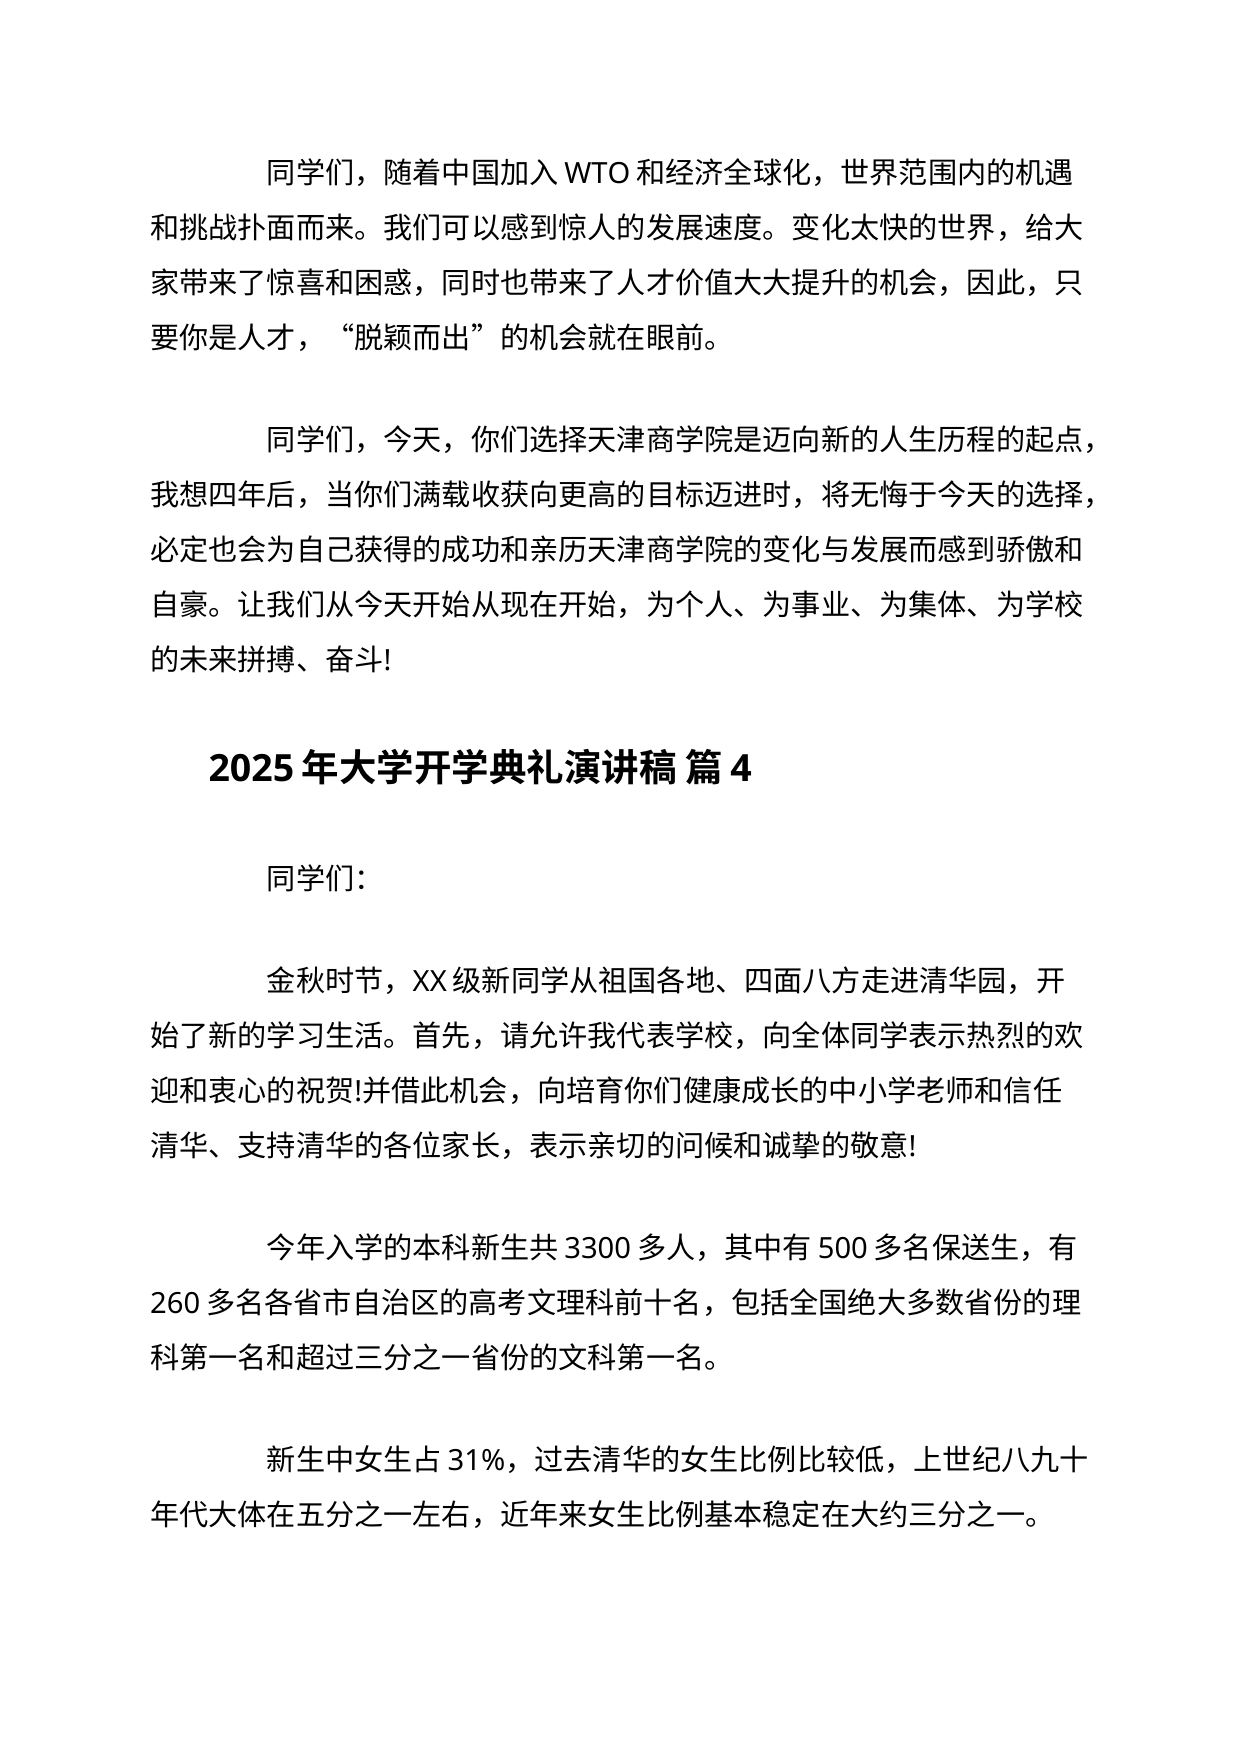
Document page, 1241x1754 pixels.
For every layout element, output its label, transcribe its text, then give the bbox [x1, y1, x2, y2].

text 新生中女生占31%，过去清华的女生比例比较低，上世纪八九十年代大体在五分之一左右，近年来女生比例基本稳定在大约三分之一。 [150, 1436, 1090, 1533]
text 同学们： [150, 856, 1090, 898]
text 2025年大学开学典礼演讲稿 篇4 [150, 738, 1090, 793]
text 同学们，随着中国加入WTO和经济全球化，世界范围内的机遇和挑战扑面而来。我们可以感到惊人的发展速度。变化太快的世界，给大家带来了惊喜和困惑，同时也带来了人才价值大大提升的机会，因此，只要你是人才，“脱颖而出”的机会就在眼前。 [150, 150, 1090, 357]
text 金秋时节，XX级新同学从祖国各地、四面八方走进清华园，开始了新的学习生活。首先，请允许我代表学校，向全体同学表示热烈的欢迎和衷心的祝贺!并借此机会，向培育你们健康成长的中小学老师和信任清华、支持清华的各位家长，表示亲切的问候和诚挚的敬意! [150, 957, 1090, 1165]
text 今年入学的本科新生共3300多人，其中有500多名保送生，有260多名各省市自治区的高考文理科前十名，包括全国绝大多数省份的理科第一名和超过三分之一省份的文科第一名。 [150, 1224, 1090, 1377]
text 同学们，今天，你们选择天津商学院是迈向新的人生历程的起点，我想四年后，当你们满载收获向更高的目标迈进时，将无悔于今天的选择，必定也会为自己获得的成功和亲历天津商学院的变化与发展而感到骄傲和自豪。让我们从今天开始从现在开始，为个人、为事业、为集体、为学校的未来拼搏、奋斗! [150, 417, 1090, 678]
